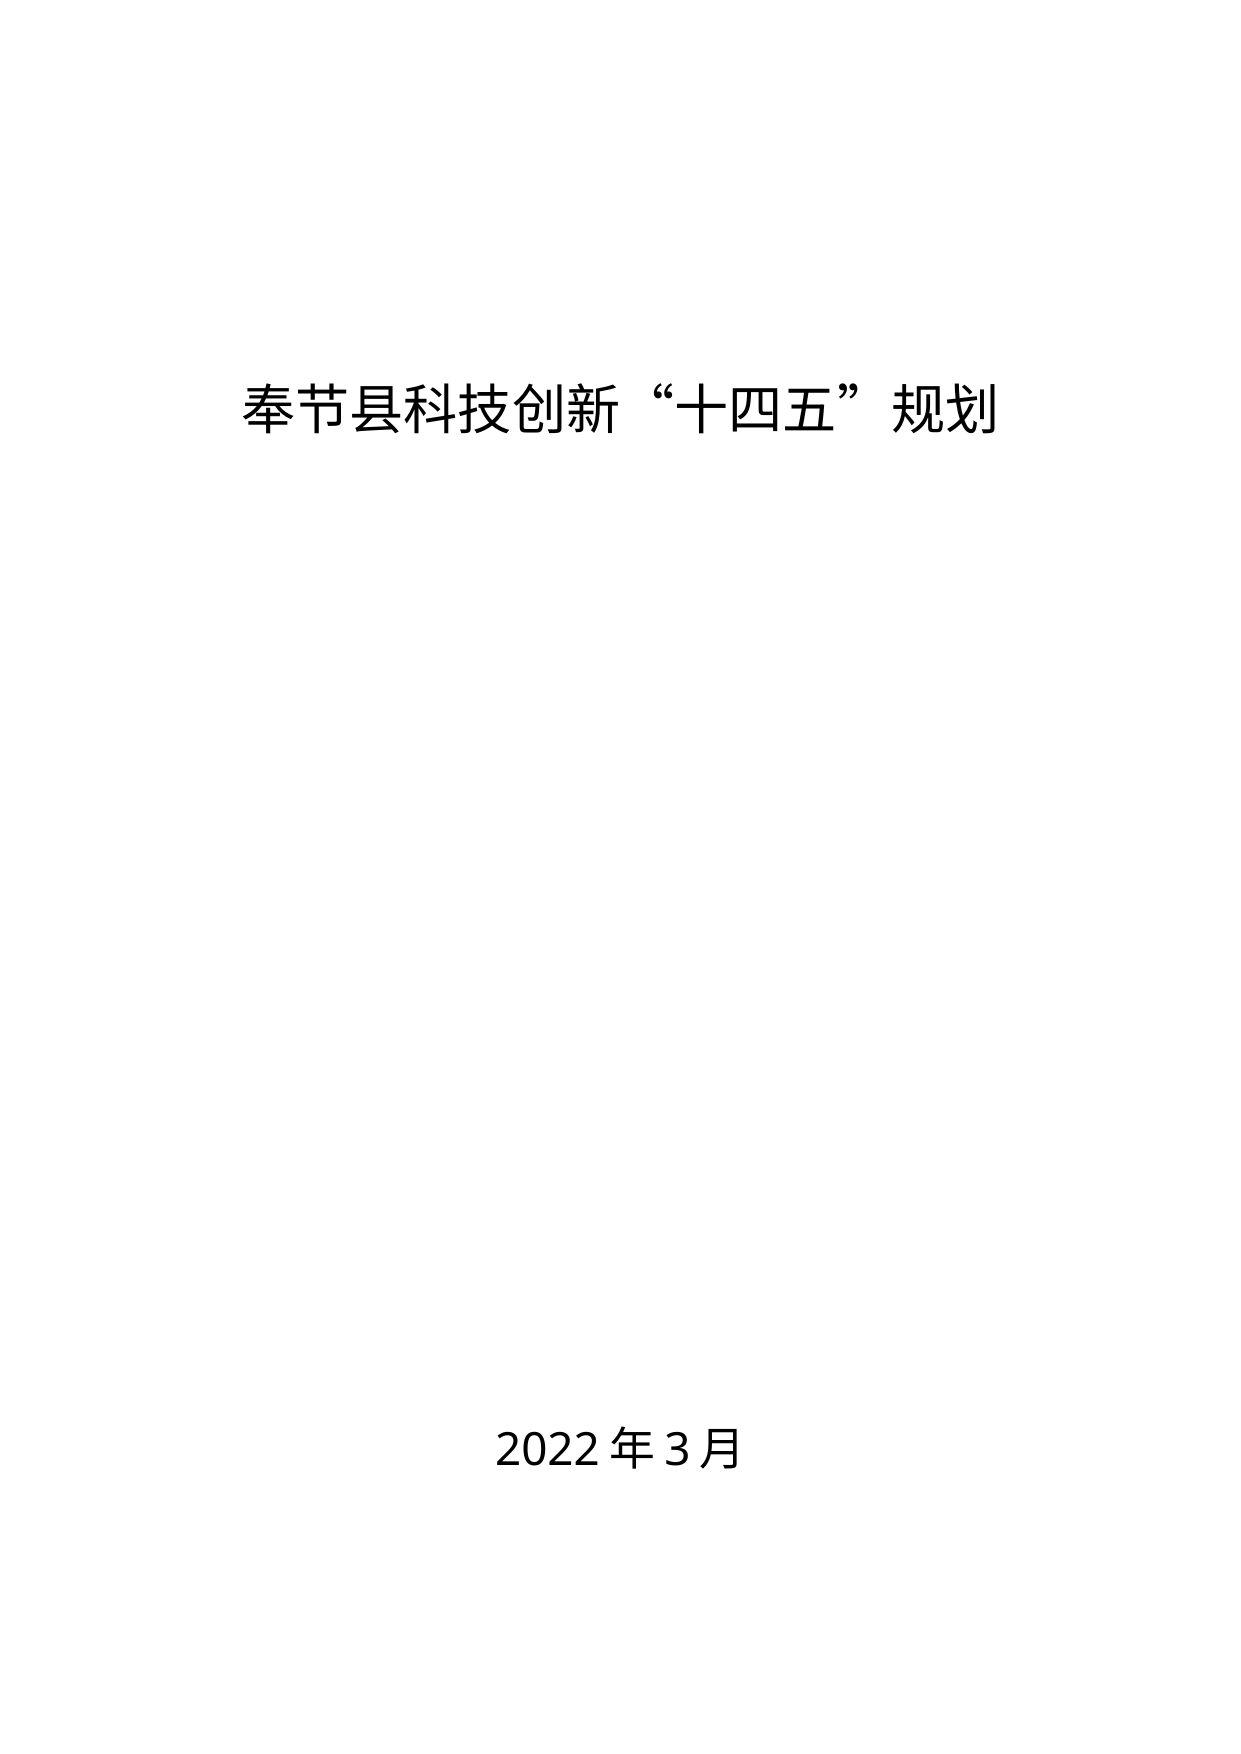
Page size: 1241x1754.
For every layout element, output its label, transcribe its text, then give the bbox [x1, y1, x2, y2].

text 奉节县科技创新“十四五”规划 [187, 357, 1053, 454]
text 2022年3月 [187, 1397, 1053, 1494]
